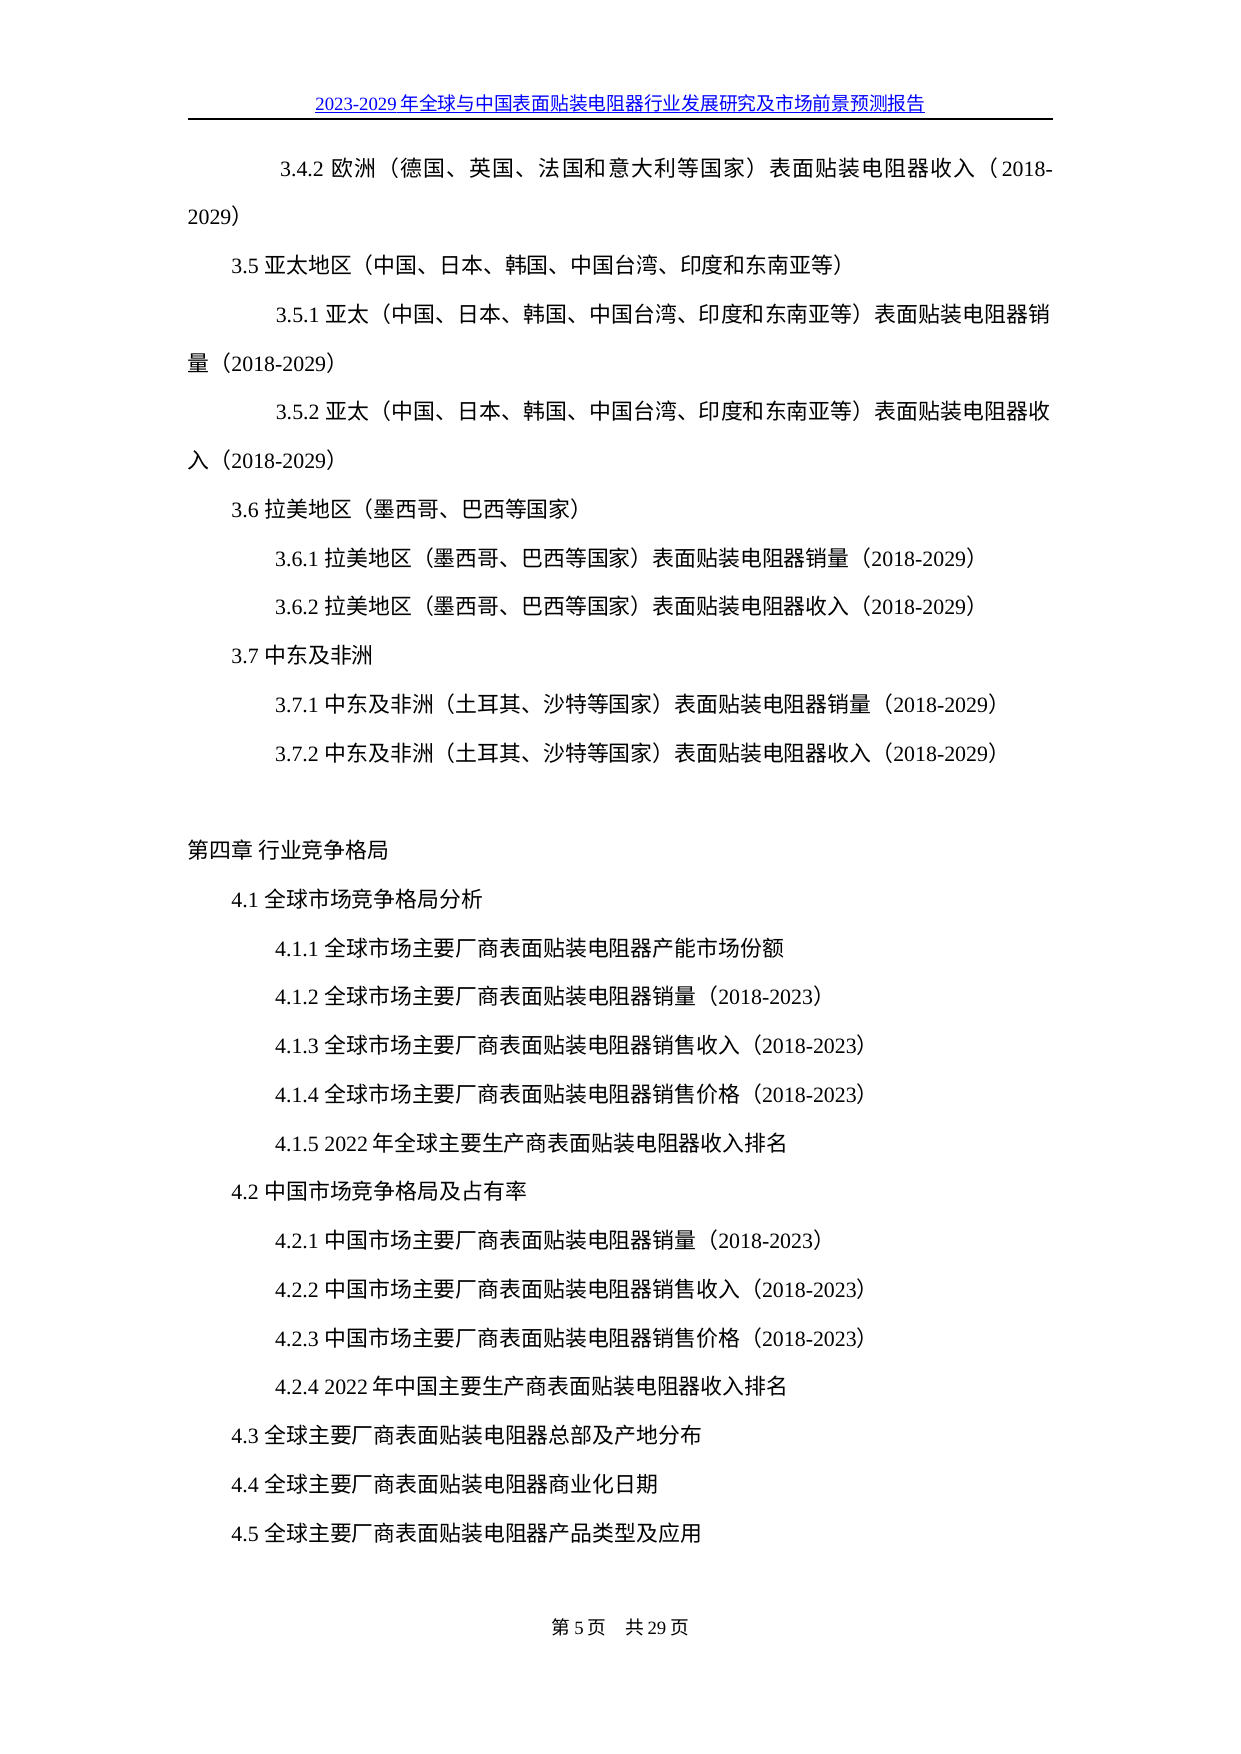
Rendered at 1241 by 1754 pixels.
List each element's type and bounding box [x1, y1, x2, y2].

text [187, 150, 1053, 1548]
